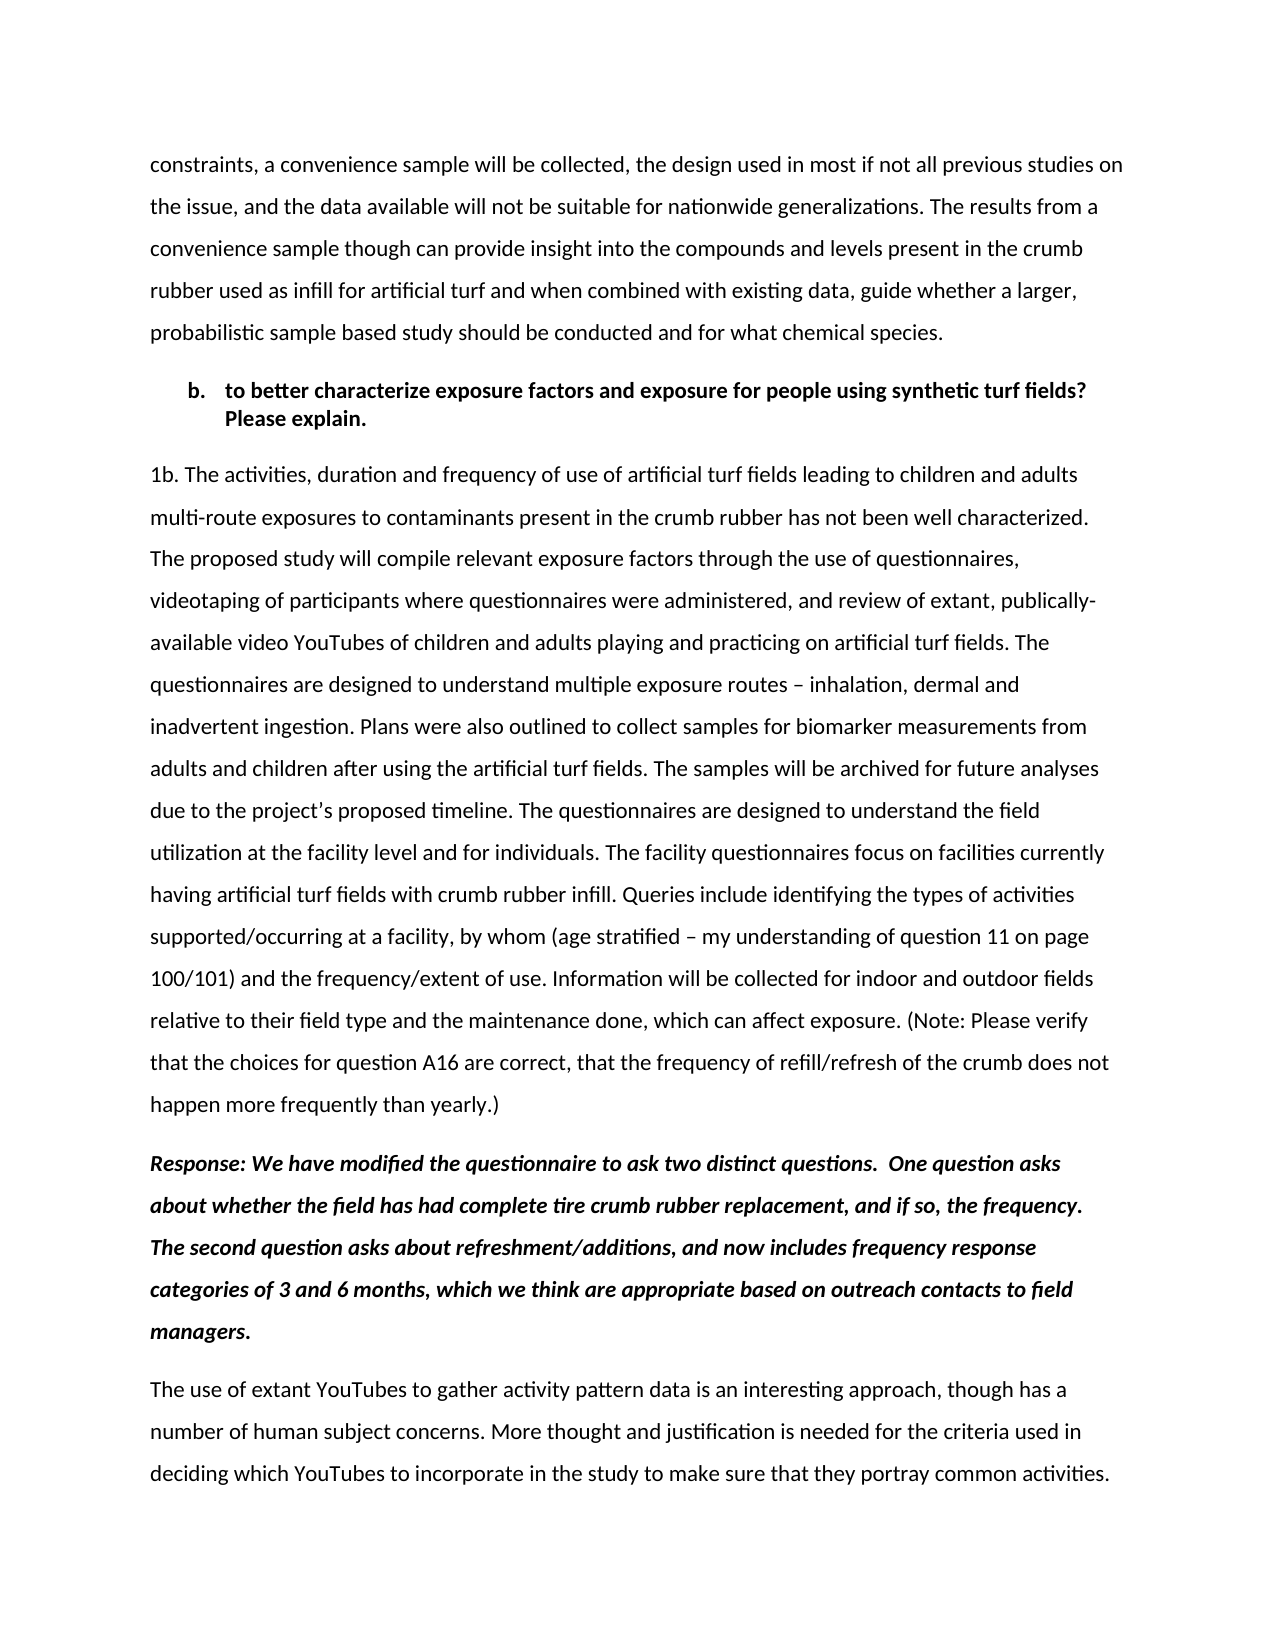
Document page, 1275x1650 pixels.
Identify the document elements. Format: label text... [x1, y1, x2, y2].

text Response: We have modified the questionnaire to ask two distinct questions. One question asks about whether the field has had complete tire crumb rubber replacement, and if so, the frequency. The second question asks about refreshment/additions, and now includes frequency response categories of 3 and 6 months, which we think are appropriate based on outreach contacts to field managers. [150, 1149, 1125, 1345]
text 1b. The activities, duration and frequency of use of artificial turf fields leading to children and adults multi-route exposures to contaminants present in the crumb rubber has not been well characterized. The proposed study will compile relevant exposure factors through the use of questionnaires, videotaping of participants where questionnaires were administered, and review of extant, publically-available video YouTubes of children and adults playing and practicing on artificial turf fields. The questionnaires are designed to understand multiple exposure routes – inhalation, dermal and inadvertent ingestion. Plans were also outlined to collect samples for biomarker measurements from adults and children after using the artificial turf fields. The samples will be archived for future analyses due to the project’s proposed timeline. The questionnaires are designed to understand the field utilization at the facility level and for individuals. The facility questionnaires focus on facilities currently having artificial turf fields with crumb rubber infill. Queries include identifying the types of activities supported/occurring at a facility, by whom (age stratified – my understanding of question 11 on page 100/101) and the frequency/extent of use. Information will be collected for indoor and outdoor fields relative to their field type and the maintenance done, which can affect exposure. (Note: Please verify that the choices for question A16 are correct, that the frequency of refill/refresh of the crumb does not happen more frequently than yearly.) [150, 461, 1125, 1118]
list to better characterize exposure factors and exposure for people using synthetic turf fields? Please explain. [187, 377, 1125, 433]
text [150, 1376, 1125, 1487]
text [150, 150, 1125, 346]
